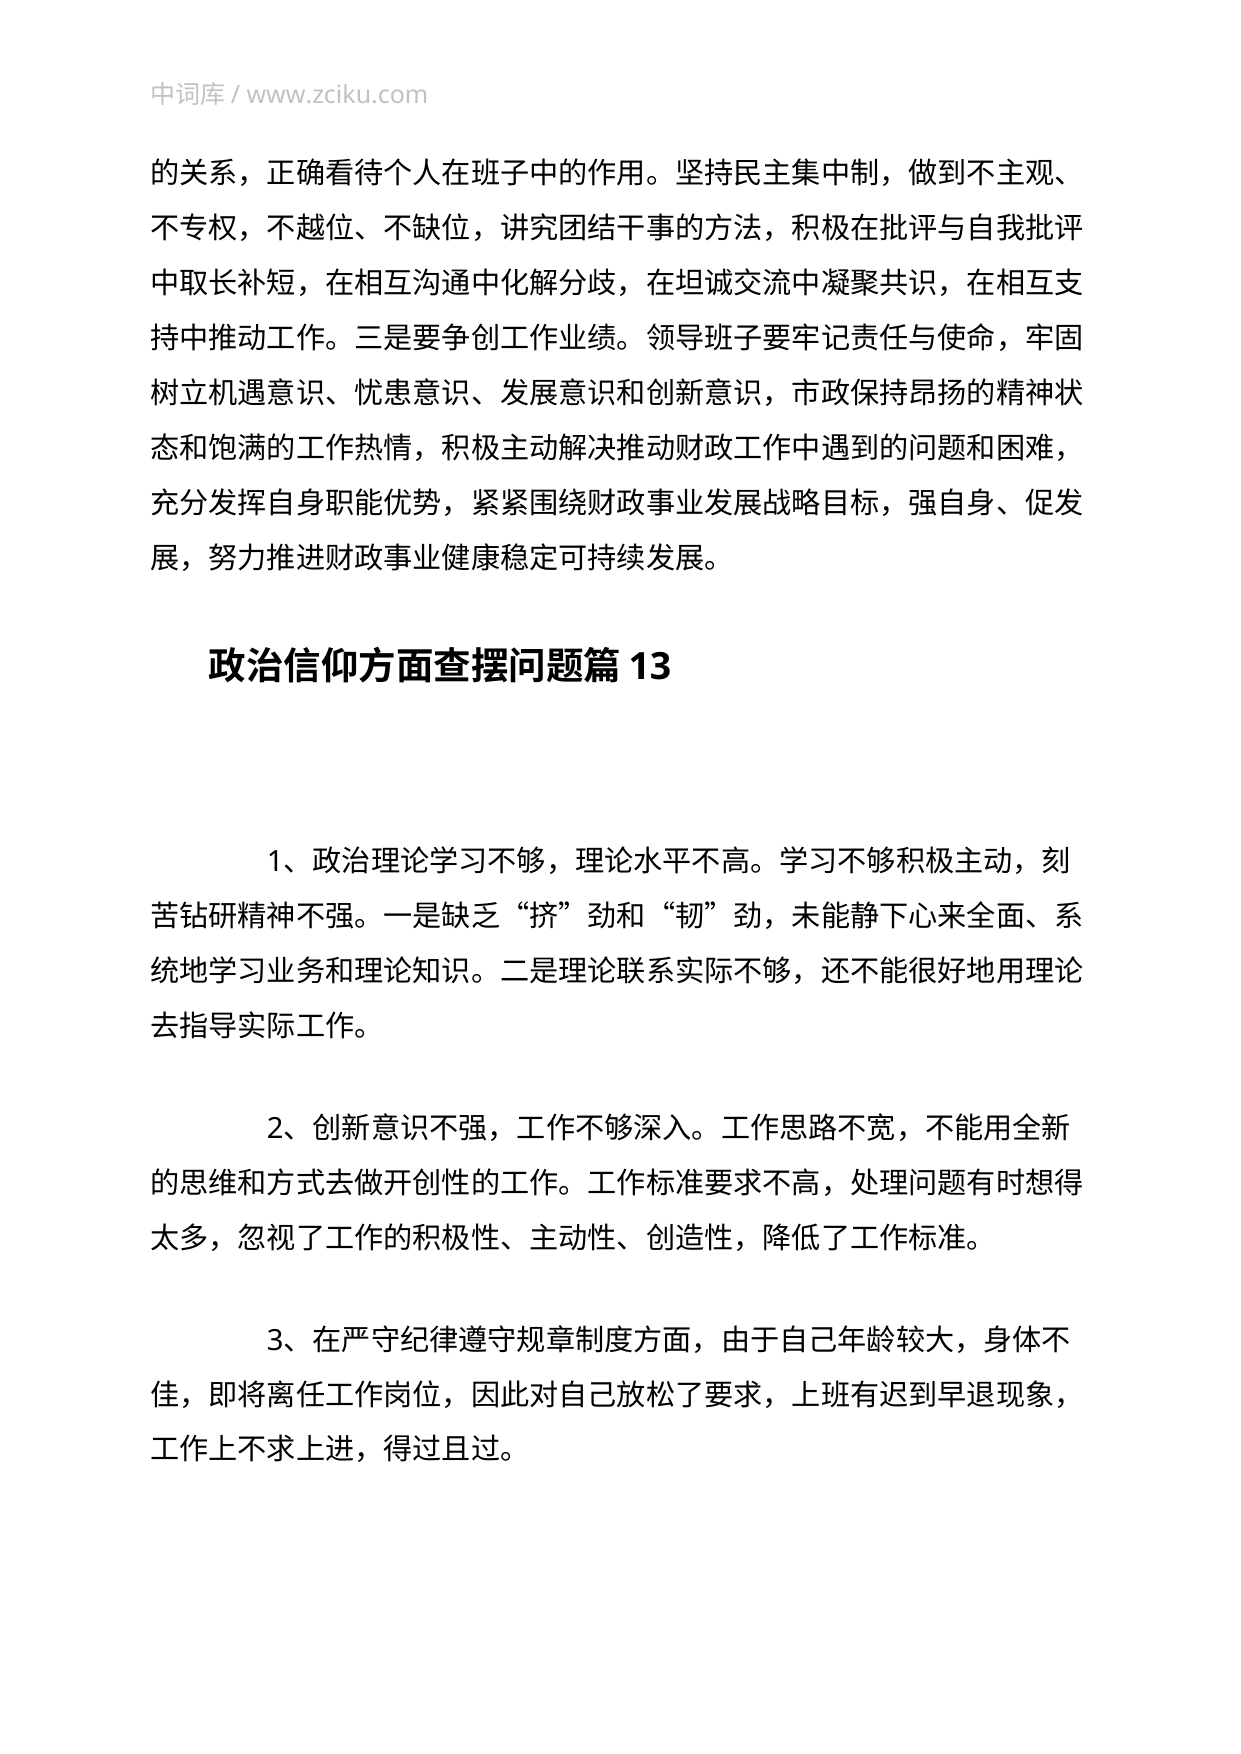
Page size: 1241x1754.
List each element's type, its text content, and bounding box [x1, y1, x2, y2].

text 3、在严守纪律遵守规章制度方面，由于自己年龄较大，身体不佳，即将离任工作岗位，因此对自己放松了要求，上班有迟到早退现象，工作上不求上进，得过且过。 [150, 1316, 1090, 1468]
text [150, 150, 1090, 577]
text 2、创新意识不强，工作不够深入。工作思路不宽，不能用全新的思维和方式去做开创性的工作。工作标准要求不高，处理问题有时想得太多，忽视了工作的积极性、主动性、创造性，降低了工作标准。 [150, 1104, 1090, 1257]
text 1、政治理论学习不够，理论水平不高。学习不够积极主动，刻苦钻研精神不强。一是缺乏“挤”劲和“韧”劲，未能静下心来全面、系统地学习业务和理论知识。二是理论联系实际不够，还不能很好地用理论去指导实际工作。 [150, 838, 1090, 1045]
text 政治信仰方面查摆问题篇13 [150, 636, 1090, 691]
